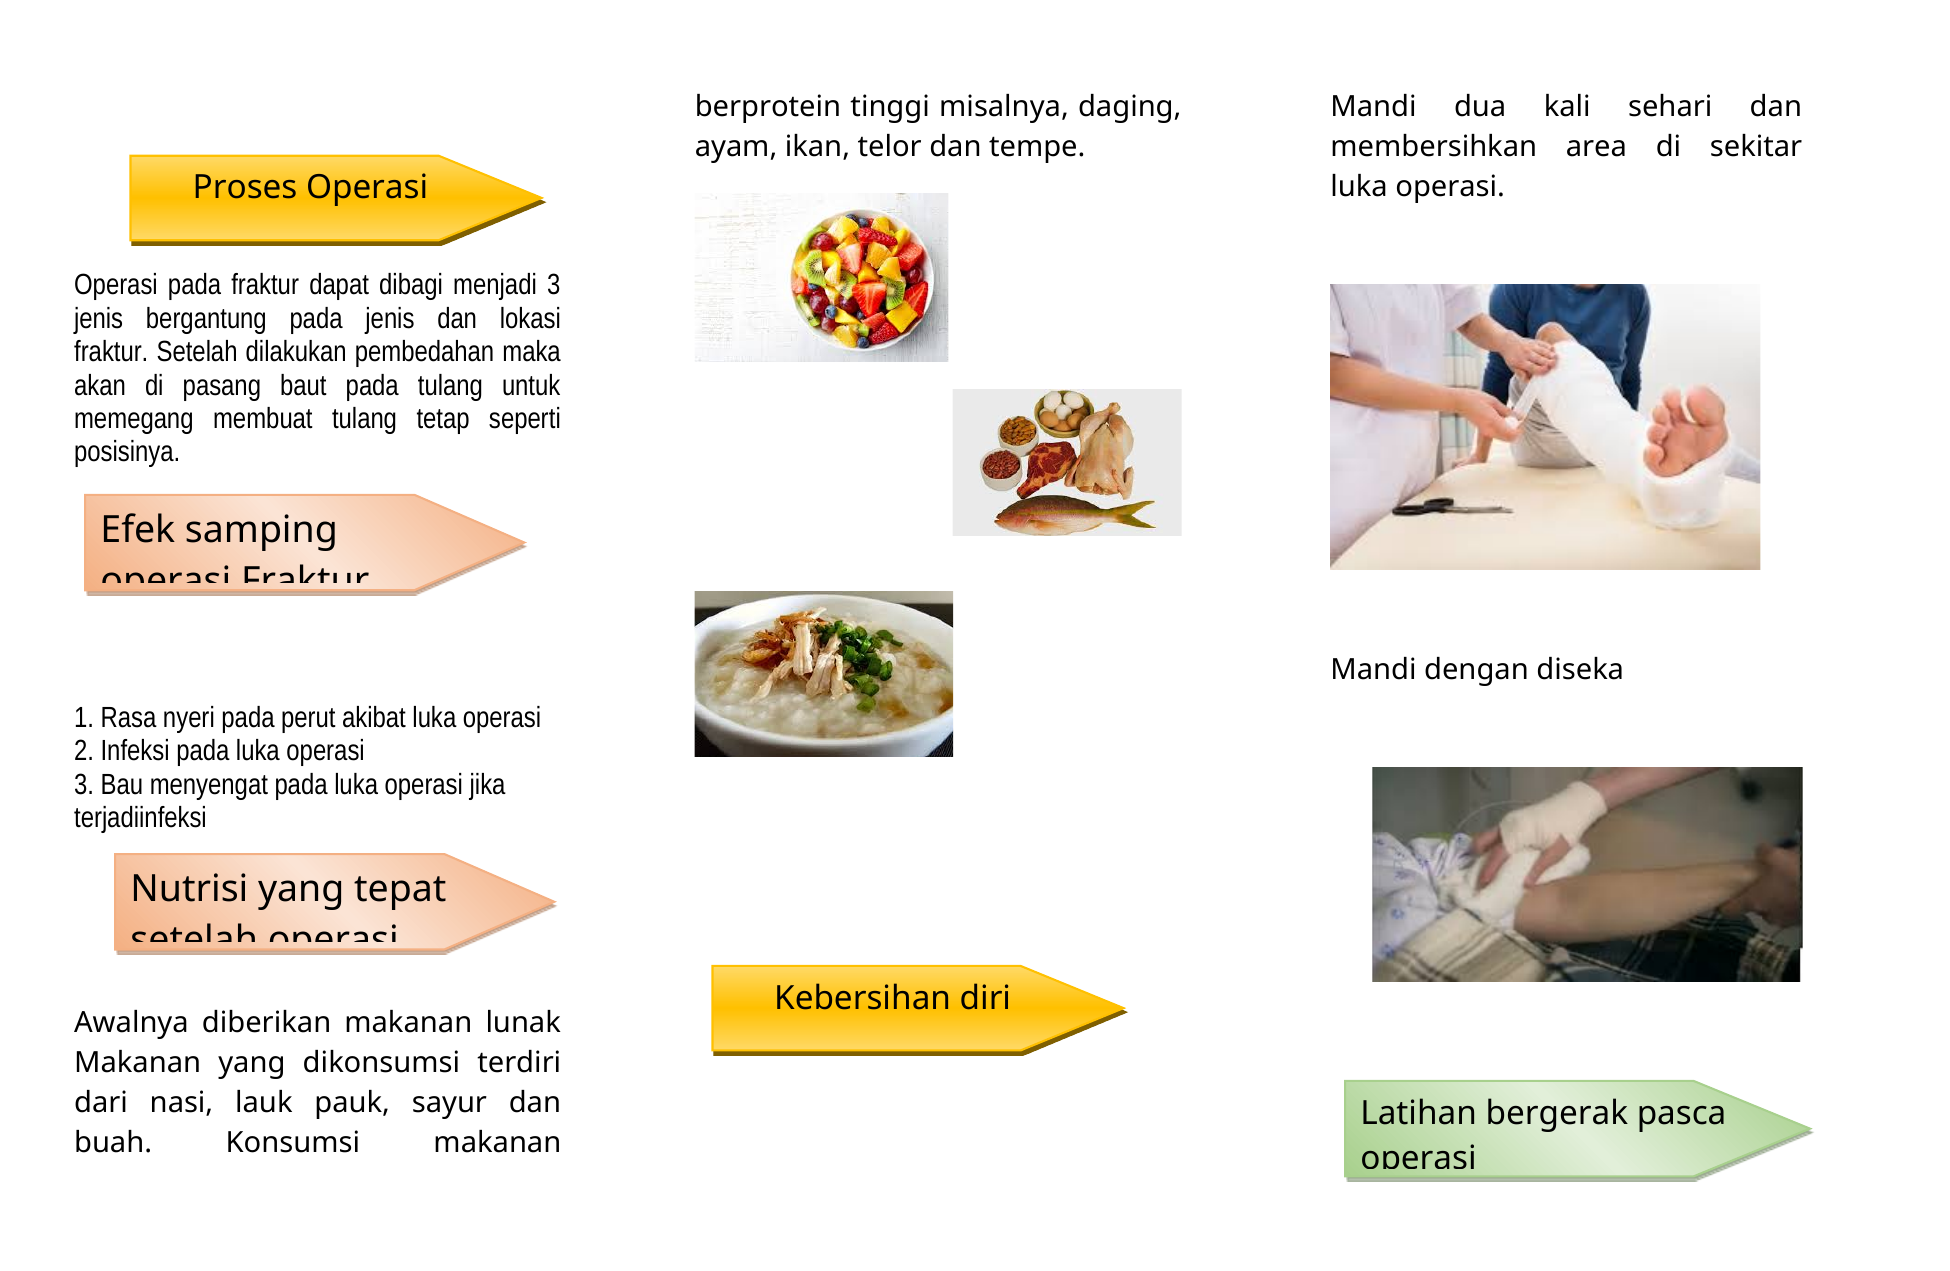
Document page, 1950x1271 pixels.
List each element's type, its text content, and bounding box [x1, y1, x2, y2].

text Awalnya diberikan makanan lunak Makanan yang dikonsumsi terdiri dari nasi, lauk pauk, sayur dan buah. Konsumsi makanan berprotein tinggi misalnya, daging, ayam, ikan, telor dan tempe. [694, 86, 1182, 165]
text 3. Bau menyengat pada luka operasi jika terjadiinfeksi [74, 767, 561, 834]
text Awalnya diberikan makanan lunak Makanan yang dikonsumsi terdiri dari nasi, lauk pauk, sayur dan buah. Konsumsi makanan berprotein tinggi misalnya, daging, ayam, ikan, telor dan tempe. [74, 1002, 561, 1161]
picture [952, 389, 1182, 536]
picture [694, 591, 954, 757]
picture [694, 193, 949, 362]
picture [1372, 767, 1803, 982]
text 1. Rasa nyeri pada perut akibat luka operasi [74, 700, 561, 733]
text Operasi pada fraktur dapat dibagi menjadi 3 jenis bergantung pada jenis dan lokasi fraktur. Setelah dilakukan pembedahan maka akan di pasang baut pada tulang untuk memegang membuat tulang tetap seperti posisinya. [74, 267, 561, 468]
text 2. Infeksi pada luka operasi [74, 733, 561, 767]
text Mandi dengan diseka [1330, 649, 1802, 688]
text Mandi dua kali sehari dan membersihkan area di sekitar luka operasi. [1330, 86, 1802, 205]
picture [1330, 284, 1761, 570]
